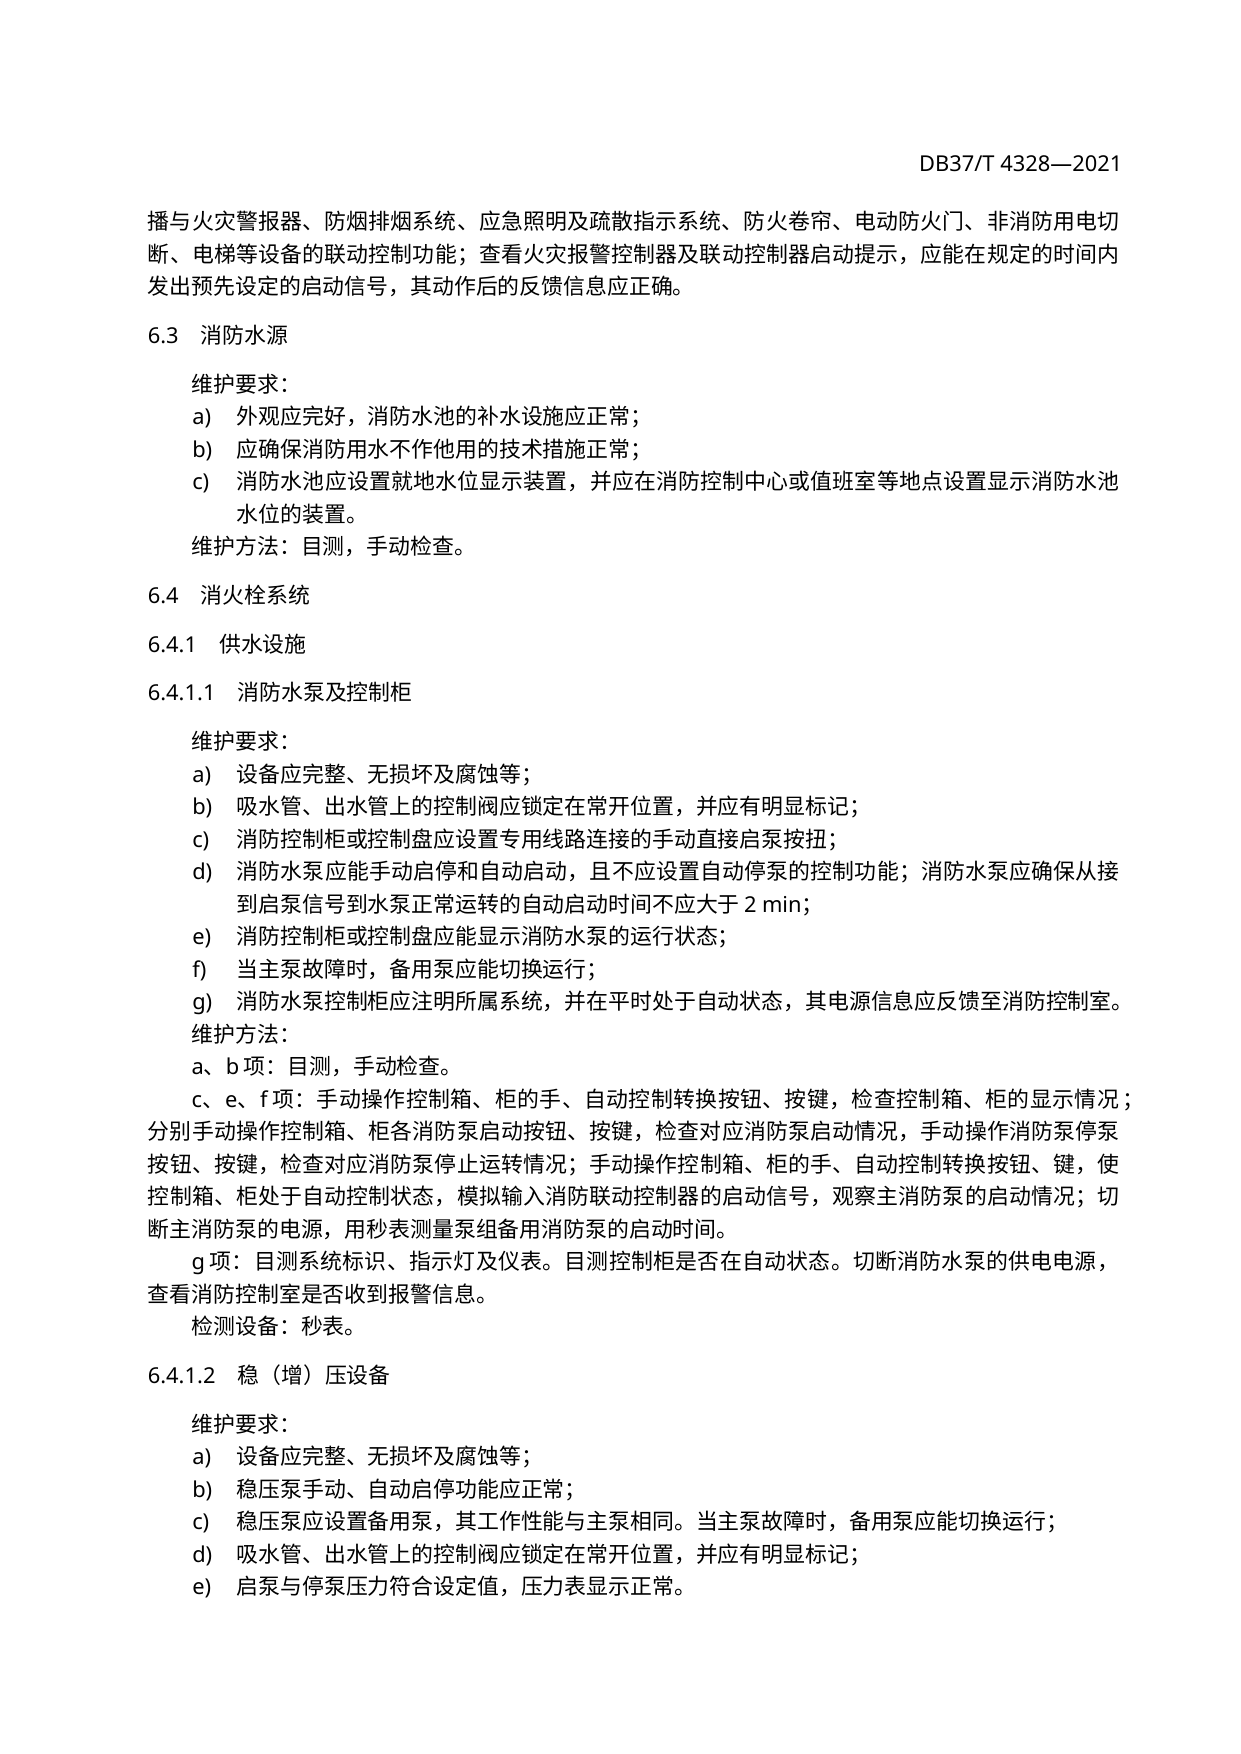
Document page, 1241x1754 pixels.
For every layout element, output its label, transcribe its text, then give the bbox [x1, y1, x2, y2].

text 消防水泵及控制柜 [148, 675, 1122, 708]
text g项：目测系统标识、指示灯及仪表。目测控制柜是否在自动状态。切断消防水泵的供电电源，查看消防控制室是否收到报警信息。 [148, 1244, 1122, 1309]
text 维护方法： [148, 1016, 1122, 1049]
text 当主泵故障时，备用泵应能切换运行； [192, 951, 1122, 984]
text 供水设施 [148, 626, 1122, 659]
text 吸水管、出水管上的控制阀应锁定在常开位置，并应有明显标记； [192, 789, 1122, 821]
text 维护要求： [148, 1406, 1122, 1439]
text a、b项：目测，手动检查。 [148, 1049, 1122, 1081]
text 稳（增）压设备 [148, 1358, 1122, 1390]
list 设备应完整、无损坏及腐蚀等； [192, 756, 1122, 789]
text 应确保消防用水不作他用的技术措施正常； [192, 431, 1122, 464]
list 设备应完整、无损坏及腐蚀等； [192, 1439, 1122, 1471]
text 维护方法：目测，手动检查。 [148, 529, 1122, 561]
list 外观应完好，消防水池的补水设施应正常； [192, 399, 1122, 431]
text 消防控制柜或控制盘应设置专用线路连接的手动直接启泵按扭； [192, 821, 1122, 854]
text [148, 204, 1122, 301]
text 维护要求： [148, 724, 1122, 756]
text 维护要求： [148, 366, 1122, 399]
text 消火栓系统 [148, 578, 1122, 610]
text 消防水泵应能手动启停和自动启动，且不应设置自动停泵的控制功能；消防水泵应确保从接到启泵信号到水泵正常运转的自动启动时间不应大于2 min； [192, 854, 1122, 919]
text 吸水管、出水管上的控制阀应锁定在常开位置，并应有明显标记； [192, 1536, 1122, 1569]
text 检测设备：秒表。 [148, 1309, 1122, 1341]
text c、e、f项：手动操作控制箱、柜的手、自动控制转换按钮、按键，检查控制箱、柜的显示情况；分别手动操作控制箱、柜各消防泵启动按钮、按键，检查对应消防泵启动情况，手动操作消防泵停泵按钮、按键，检查对应消防泵停止运转情况；手动操作控制箱、柜的手、自动控制转换按钮、键，使控制箱、柜处于自动控制状态，模拟输入消防联动控制器的启动信号，观察主消防泵的启动情况；切断主消防泵的电源，用秒表测量泵组备用消防泵的启动时间。 [148, 1081, 1122, 1244]
text 消防水泵控制柜应注明所属系统，并在平时处于自动状态，其电源信息应反馈至消防控制室。 [192, 984, 1122, 1016]
text 启泵与停泵压力符合设定值，压力表显示正常。 [192, 1569, 1122, 1601]
text 消防控制柜或控制盘应能显示消防水泵的运行状态； [192, 919, 1122, 951]
text 消防水源 [148, 318, 1122, 350]
text 稳压泵应设置备用泵，其工作性能与主泵相同。当主泵故障时，备用泵应能切换运行； [192, 1504, 1122, 1536]
text 稳压泵手动、自动启停功能应正常； [192, 1471, 1122, 1504]
text 消防水池应设置就地水位显示装置，并应在消防控制中心或值班室等地点设置显示消防水池水位的装置。 [192, 464, 1122, 529]
